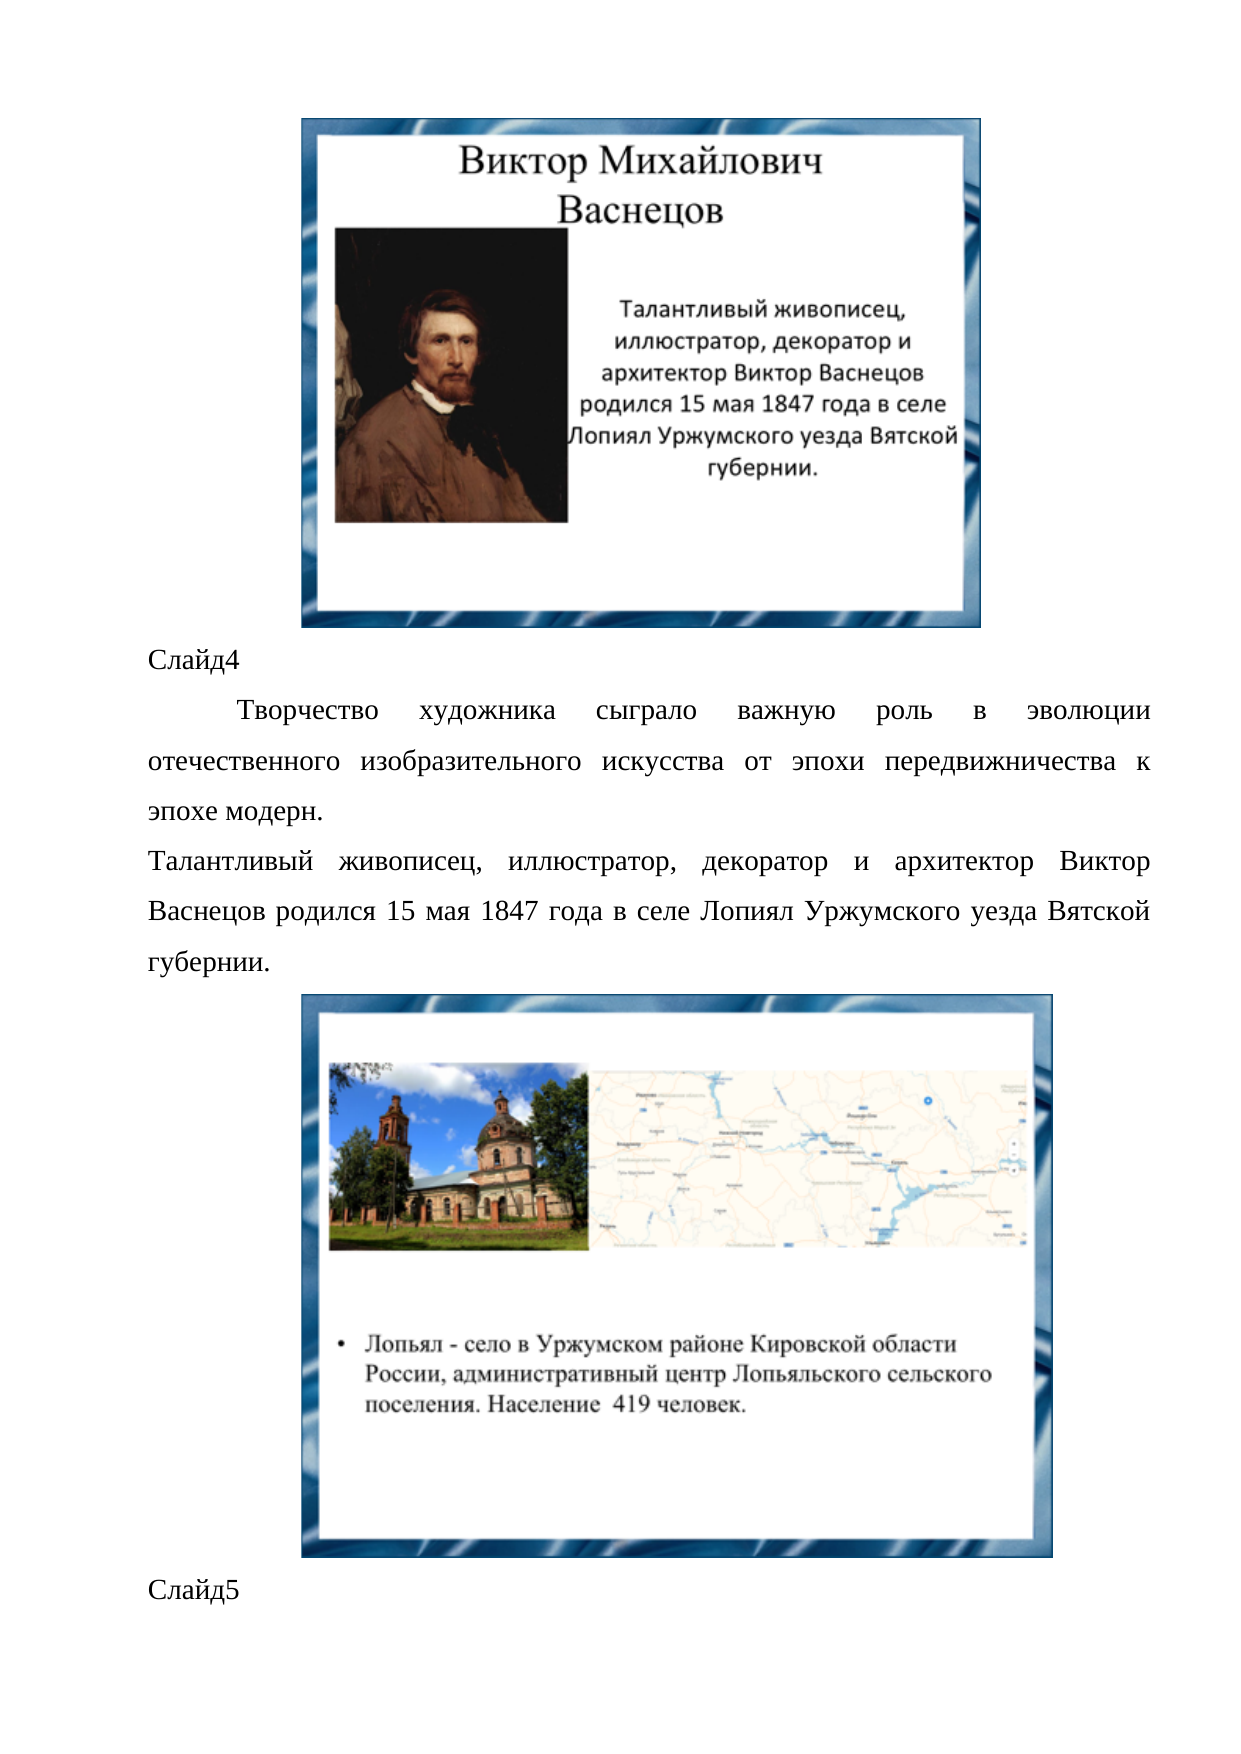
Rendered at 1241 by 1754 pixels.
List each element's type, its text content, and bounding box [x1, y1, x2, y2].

text Творчество художника сыграло важную роль в эволюции отечественного изобразительного искусства от эпохи передвижничества к эпохе модерн. [148, 692, 1152, 826]
text Слайд4 [148, 642, 1152, 676]
text Талантливый живописец, иллюстратор, декоратор и архитектор Виктор Васнецов родился 15 мая 1847 года в селе Лопиял Уржумского уезда Вятской губернии. [148, 843, 1152, 977]
text Слайд5 [148, 1572, 1152, 1606]
